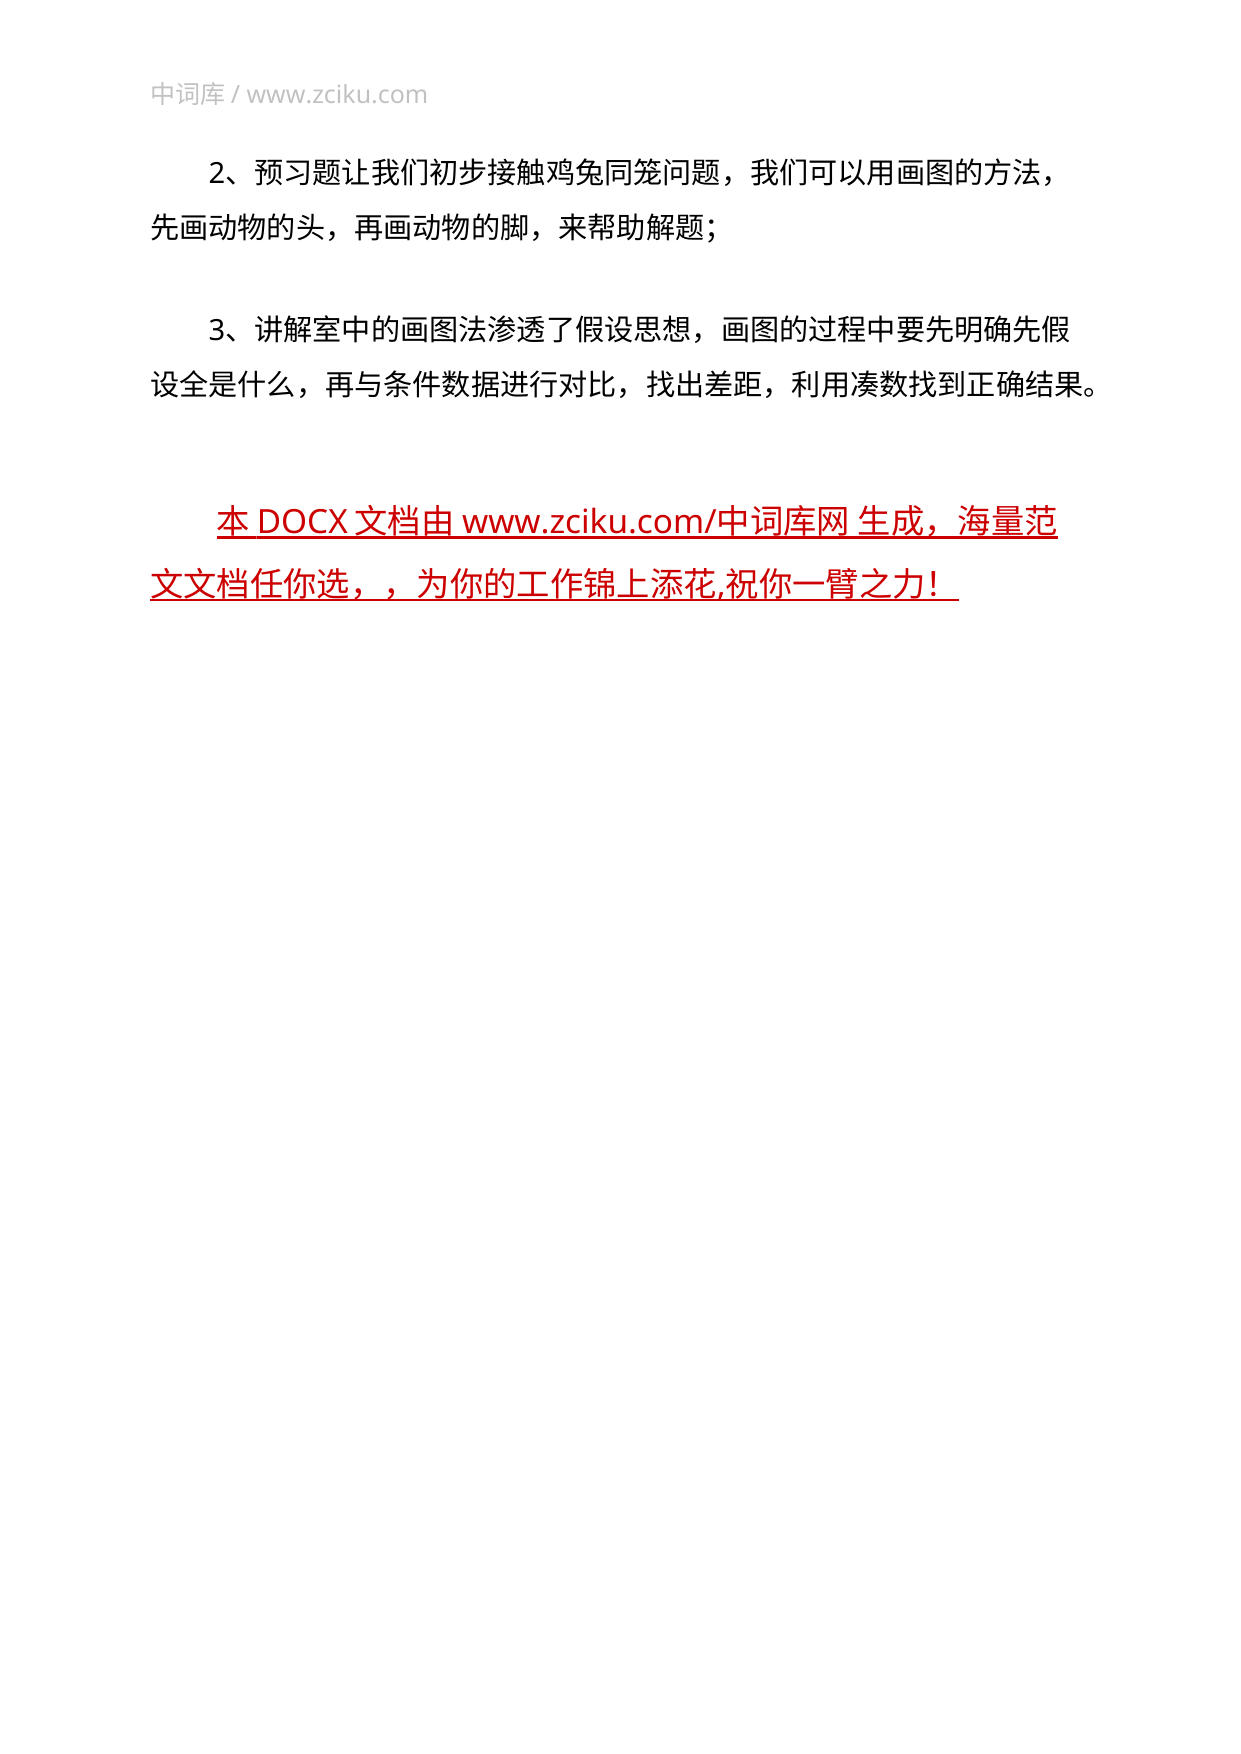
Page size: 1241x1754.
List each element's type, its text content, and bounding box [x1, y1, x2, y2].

text 本DOCX文档由 www.zciku.com/中词库网 生成，海量范文文档任你选，，为你的工作锦上添花,祝你一臂之力！ [150, 495, 1090, 606]
text 2、预习题让我们初步接触鸡兔同笼问题，我们可以用画图的方法，先画动物的头，再画动物的脚，来帮助解题； [150, 150, 1090, 247]
text 3、讲解室中的画图法渗透了假设思想，画图的过程中要先明确先假设全是什么，再与条件数据进行对比，找出差距，利用凑数找到正确结果。 [150, 307, 1090, 404]
